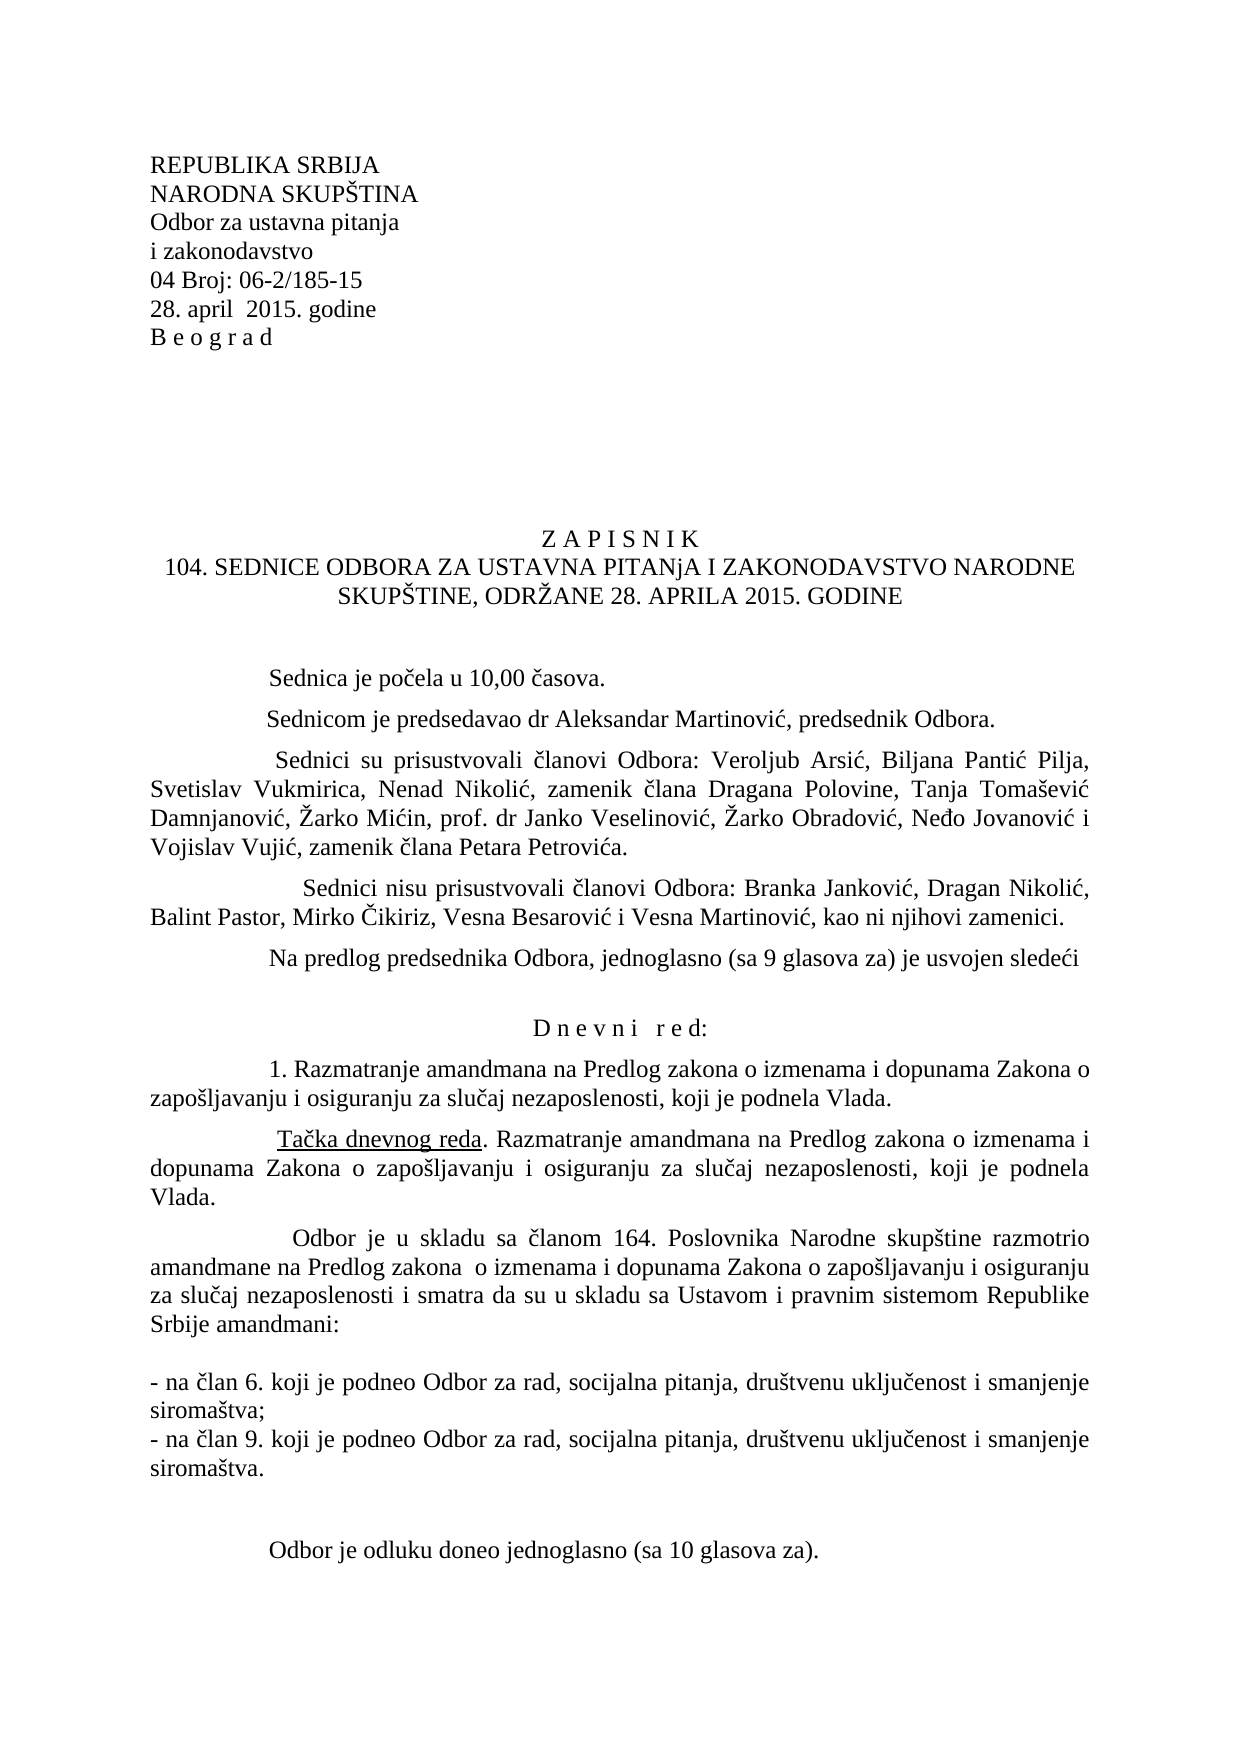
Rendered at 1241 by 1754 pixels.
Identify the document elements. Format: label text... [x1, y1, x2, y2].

text Na predlog predsednika Odbora, jednoglasno (sa 9 glasova za) je usvojen sledeći [150, 943, 1090, 972]
text Odbor je u skladu sa članom 164. Poslovnika Narodne skupštine razmotrio amandmane na Predlog zakona o izmenama i dopunama Zakona o zapošljavanju i osiguranju za slučaj nezaposlenosti i smatra da su u skladu sa Ustavom i pravnim sistemom Republike Srbije amandmani: [150, 1223, 1090, 1338]
text 1. Razmatranje amandmana na Predlog zakona o izmenama i dopunama Zakona o zapošljavanju i osiguranju za slučaj nezaposlenosti, koji je podnela Vlada. [150, 1054, 1090, 1112]
text REPUBLIKA SRBIJA [150, 150, 1090, 179]
text Odbor je odluku doneo jednoglasno (sa 10 glasova za). [150, 1536, 1090, 1564]
text Sednici nisu prisustvovali članovi Odbora: Branka Janković, Dragan Nikolić, Balint Pastor, Mirko Čikiriz, Vesna Besarović i Vesna Martinović, kao ni njihovi zamenici. [150, 873, 1090, 931]
text D n e v n i r e d: [150, 1013, 1090, 1042]
text 04 Broj: 06-2/185-15 [150, 265, 1090, 294]
text Sednicom je predsedavao dr Aleksandar Martinović, predsednik Odbora. [150, 704, 1090, 733]
text i zakonodavstvo [150, 236, 1090, 265]
text Odbor za ustavna pitanja [150, 207, 1090, 236]
text B e o g r a d [150, 322, 1090, 351]
text Z A P I S N I K [150, 524, 1090, 552]
text NARODNA SKUPŠTINA [150, 179, 1090, 207]
text 28. april 2015. godine [150, 294, 1090, 322]
text Sednica je počela u 10,00 časova. [150, 663, 1090, 692]
text Sednici su prisustvovali članovi Odbora: Veroljub Arsić, Biljana Pantić Pilja, Svetislav Vukmirica, Nenad Nikolić, zamenik člana Dragana Polovine, Tanja Tomašević Damnjanović, Žarko Mićin, prof. dr Janko Veselinović, Žarko Obradović, Neđo Jovanović i Vojislav Vujić, zamenik člana Petara Petrovića. [150, 746, 1090, 861]
text - na član 9. koji je podneo Odbor za rad, socijalna pitanja, društvenu uključenost i smanjenje siromaštva. [150, 1424, 1090, 1482]
text 104. SEDNICE ODBORA ZA USTAVNA PITANjA I ZAKONODAVSTVO NARODNE SKUPŠTINE, ODRŽANE 28. APRILA 2015. GODINE [150, 552, 1090, 610]
text - na član 6. koji je podneo Odbor za rad, socijalna pitanja, društvenu uključenost i smanjenje siromaštva; [150, 1367, 1090, 1424]
text Tačka dnevnog reda. Razmatranje amandmana na Predlog zakona o izmenama i dopunama Zakona o zapošljavanju i osiguranju za slučaj nezaposlenosti, koji je podnela Vlada. [150, 1124, 1090, 1211]
